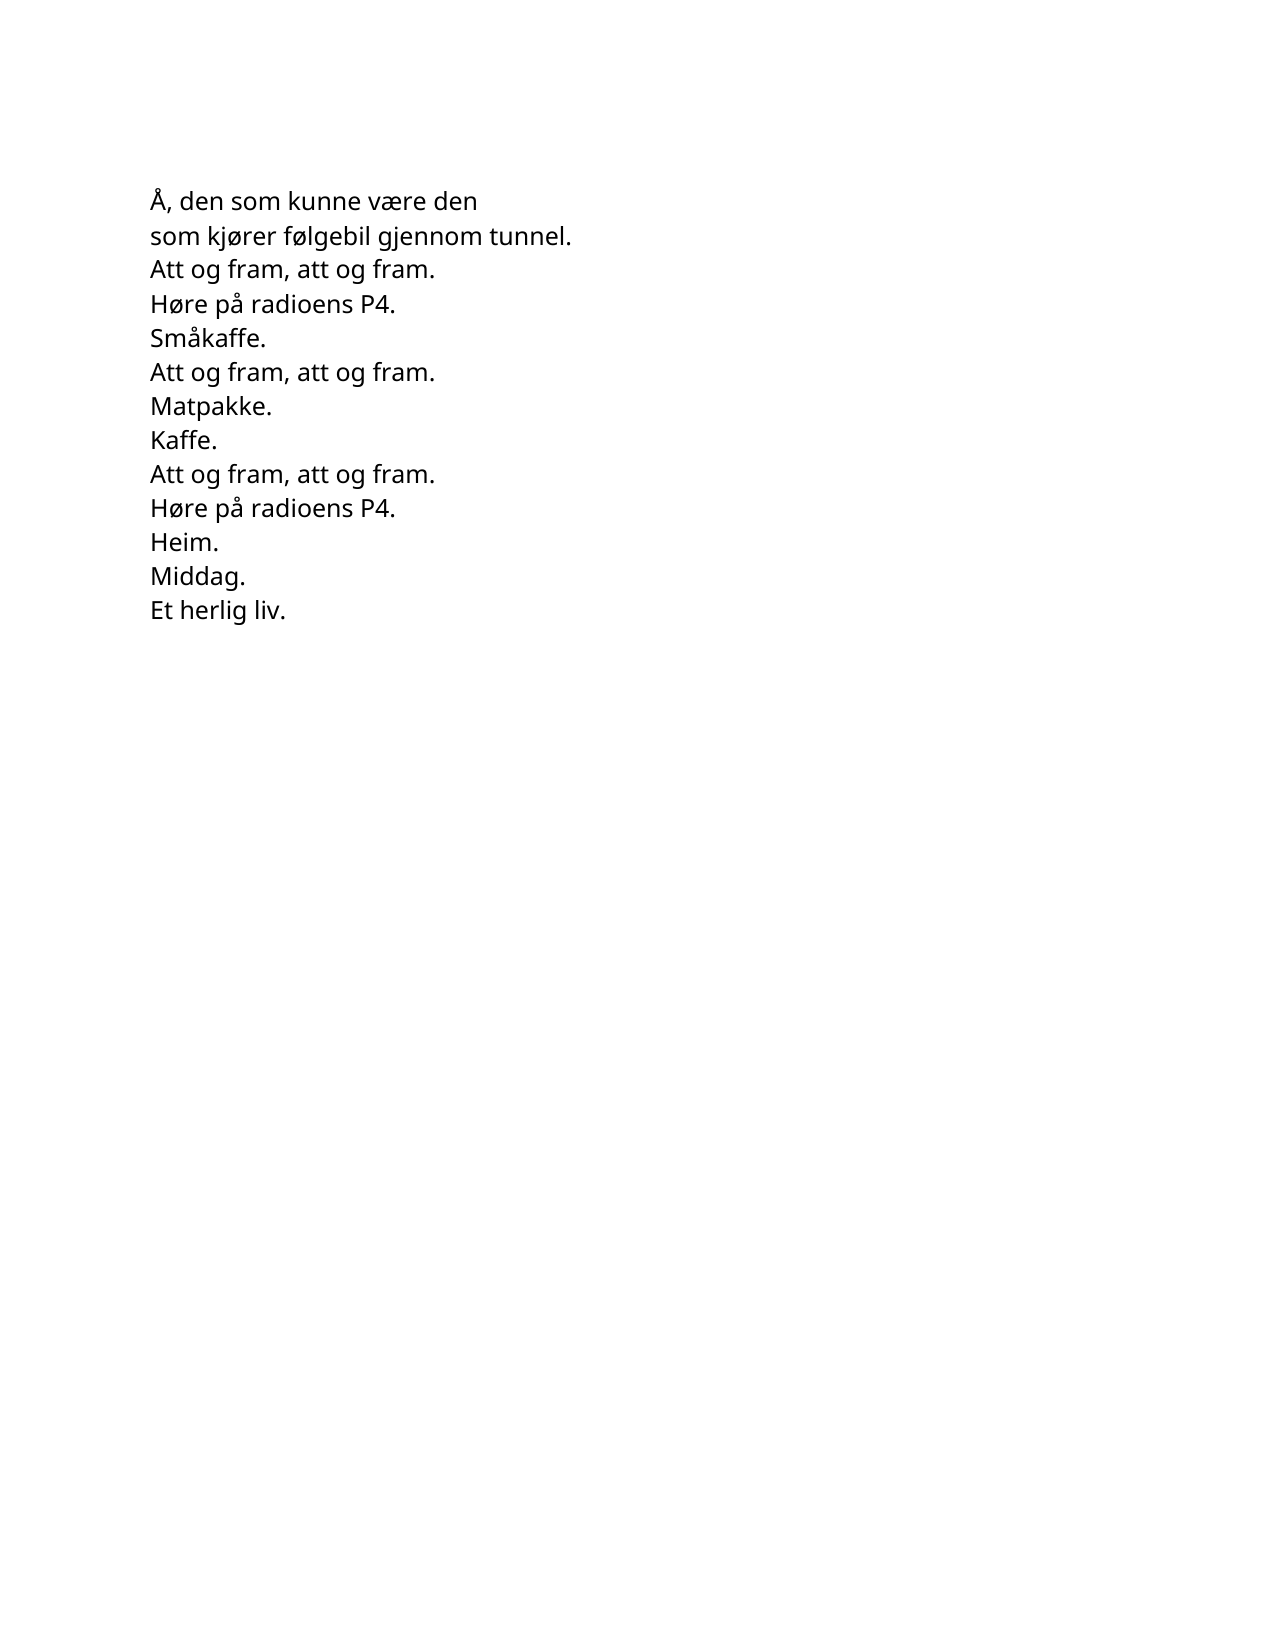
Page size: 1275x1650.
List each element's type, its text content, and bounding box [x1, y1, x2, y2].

text Å, den som kunne være den som kjører følgebil gjennom tunnel. Att og fram, att og fram. Høre på radioens P4. Småkaffe. Att og fram, att og fram. Matpakke. Kaffe. Att og fram, att og fram. Høre på radioens P4. Heim. Middag. Et herlig liv. [150, 184, 1125, 627]
